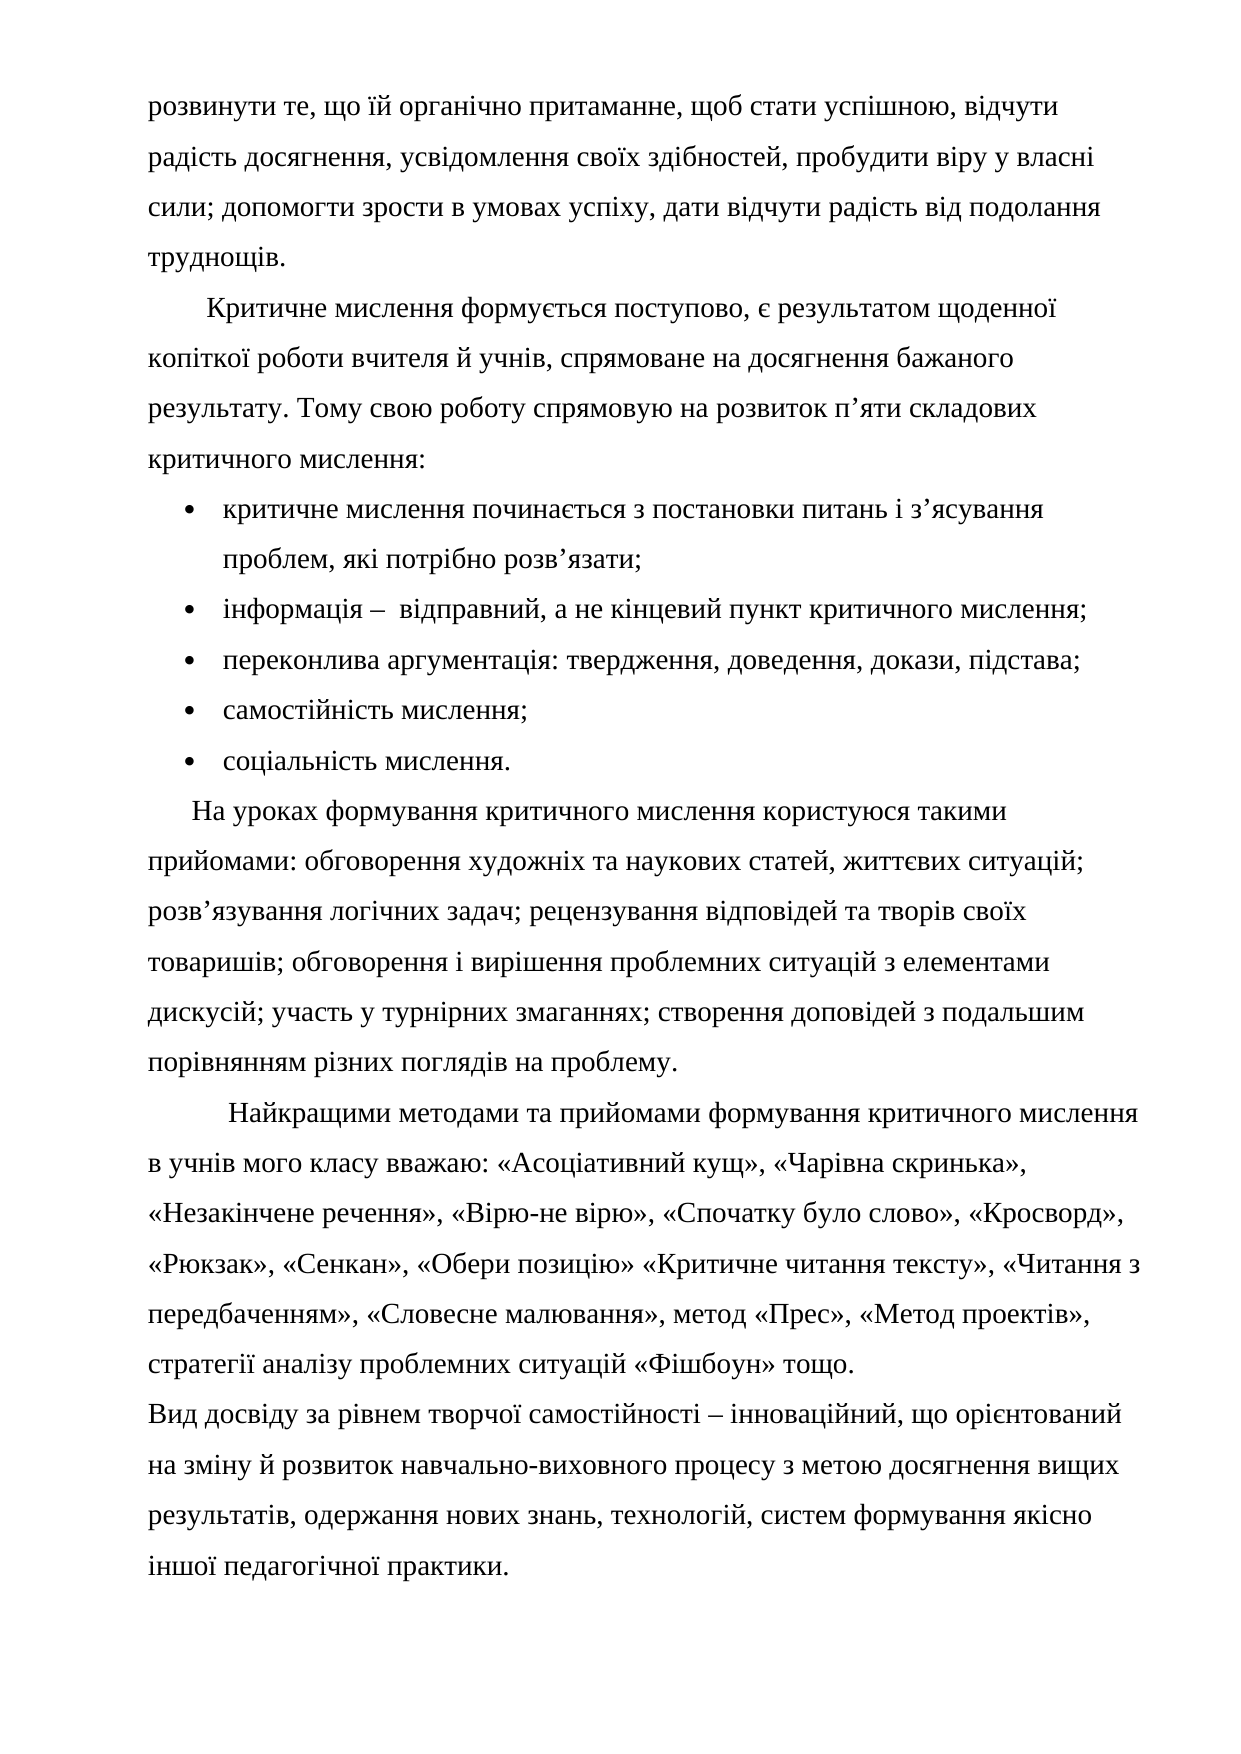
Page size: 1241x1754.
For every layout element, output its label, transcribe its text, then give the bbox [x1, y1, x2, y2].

list критичне мислення починається з постановки питань і з’ясування проблем, які потрібно розв’язати; [185, 491, 1152, 575]
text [148, 88, 1152, 273]
list соціальність мислення. [185, 743, 1152, 776]
list самостійність мислення; [185, 692, 1152, 726]
list інформація – відправний, а не кінцевий пункт критичного мислення; [185, 592, 1152, 625]
list переконлива аргументація: твердження, доведення, докази, підстава; [185, 642, 1152, 676]
text Найкращими методами та прийомами формування критичного мислення в учнів мого класу вважаю: «Асоціативний кущ», «Чарівна скринька», «Незакінчене речення», «Вірю-не вірю», «Спочатку було слово», «Кросворд», «Рюкзак», «Сенкан», «Обери позицію» «Критичне читання тексту», «Читання з передбаченням», «Словесне малювання», метод «Прес», «Метод проектів», стратегії аналізу проблемних ситуацій «Фішбоун» тощо. [148, 1095, 1152, 1380]
text Критичне мислення формується поступово, є результатом щоденної копіткої роботи вчителя й учнів, спрямоване на досягнення бажаного результату. Тому свою роботу спрямовую на розвиток п’яти складових критичного мислення: [148, 290, 1152, 474]
text На уроках формування критичного мислення користуюся такими прийомами: обговорення художніх та наукових статей, життєвих ситуацій; розв’язування логічних задач; рецензування відповідей та творів своїх товаришів; обговорення і вирішення проблемних ситуацій з елементами дискусій; участь у турнірних змаганнях; створення доповідей з подальшим порівнянням різних поглядів на проблему. [148, 793, 1152, 1078]
text Вид досвіду за рівнем творчої самостійності – інноваційний, що орієнтований на зміну й розвиток навчально-виховного процесу з метою досягнення вищих результатів, одержання нових знань, технологій, систем формування якісно іншої педагогічної практики. [148, 1397, 1152, 1581]
